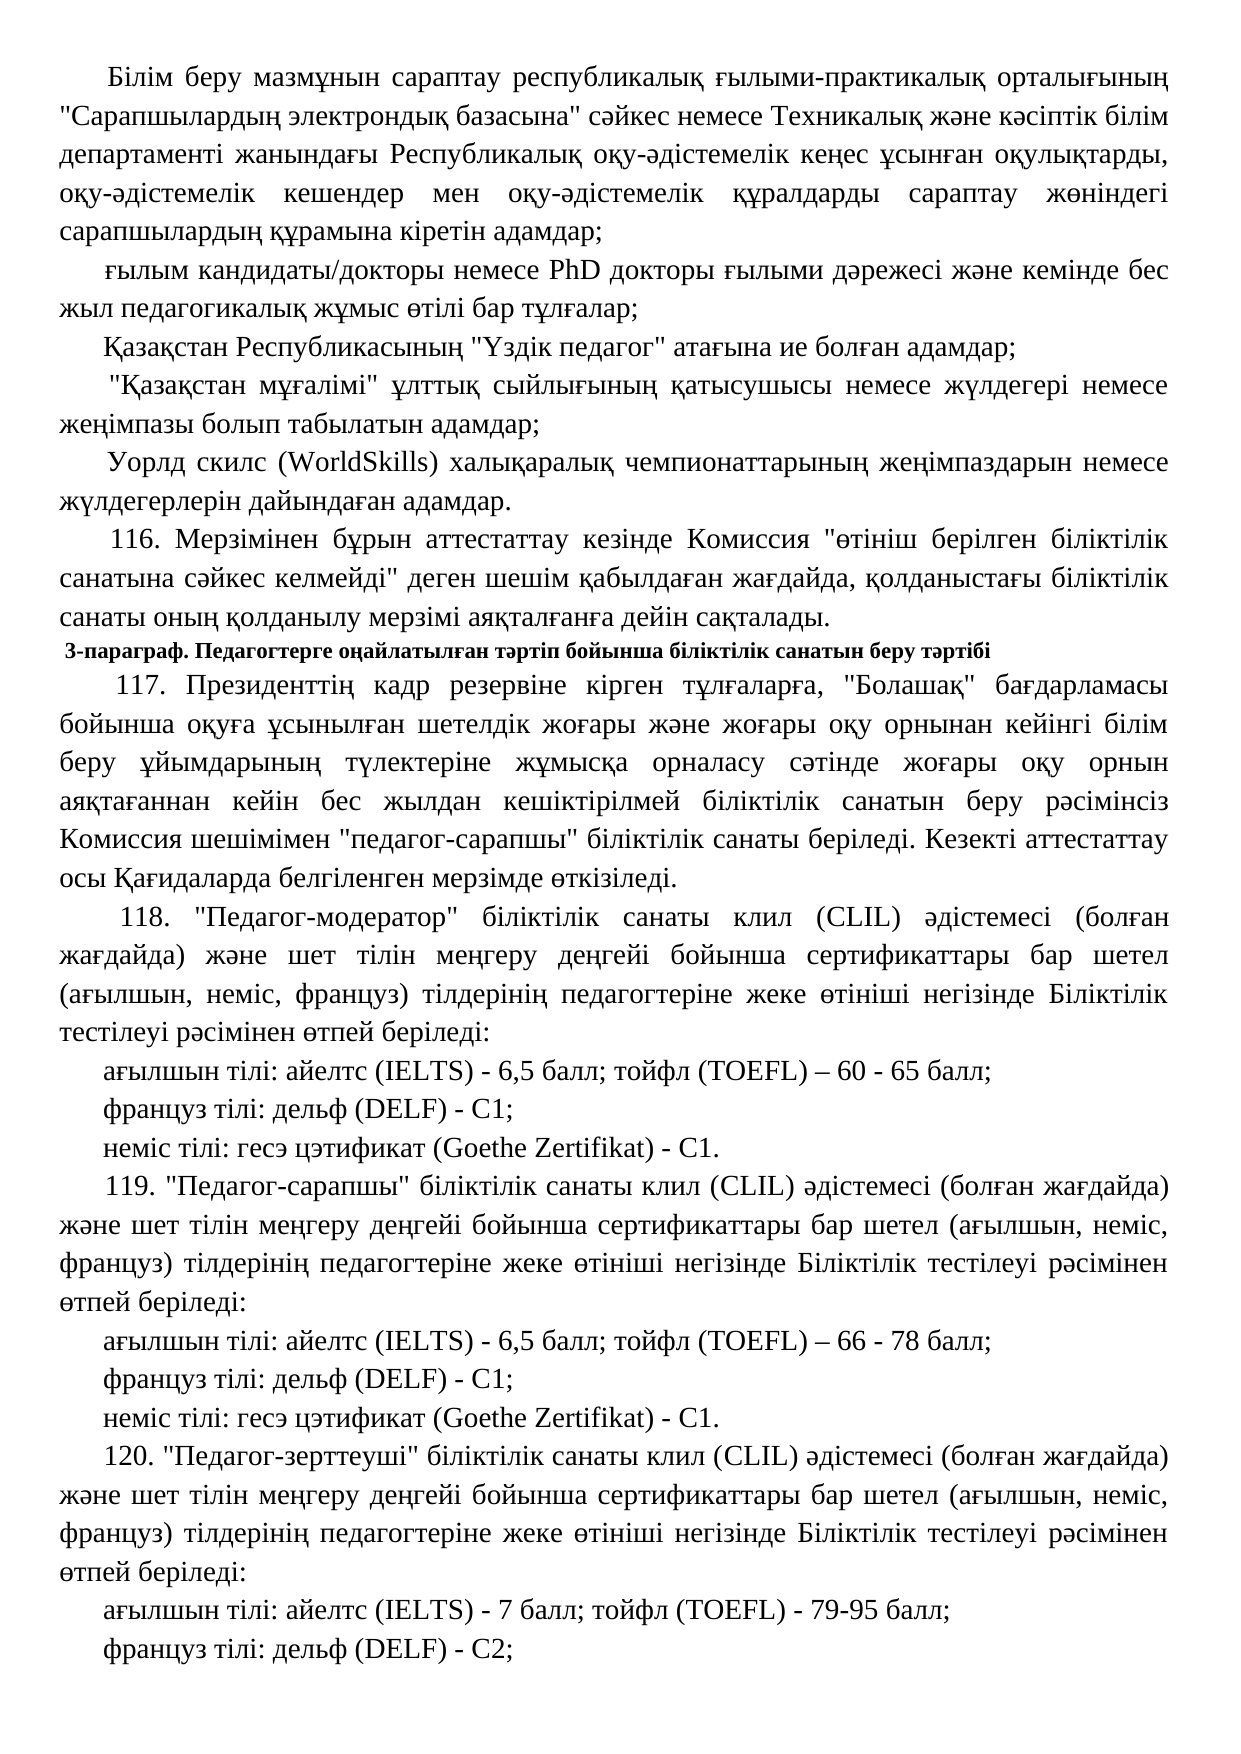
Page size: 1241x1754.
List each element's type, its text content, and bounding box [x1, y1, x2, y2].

text Уорлд скилс (WorldSkills) халықаралық чемпионаттарының жеңімпаздарын немесе жүлдегерлерін дайындаған адамдар. [59, 444, 1169, 517]
text неміс тілі: гесэ цэтификат (Goethe Zertifikat) - C1. [59, 1400, 1169, 1433]
text француз тілі: дельф (DELF) - C2; [59, 1631, 1169, 1664]
text француз тілі: дельф (DELF) - C1; [59, 1361, 1169, 1395]
text француз тілі: дельф (DELF) - C1; [59, 1091, 1169, 1125]
text 3-параграф. Педагогтерге оңайлатылған тәртіп бойынша біліктілік санатын беру тәртібі [59, 637, 1169, 663]
text 118. "Педагог-модератор" біліктілік санаты клил (CLIL) әдістемесі (болған жағдайда) және шет тілін меңгеру деңгейі бойынша сертификаттары бар шетел (ағылшын, неміс, француз) тілдерінің педагогтеріне жеке өтініші негізінде Біліктілік тестілеуі рәсімінен өтпей беріледі: [59, 899, 1169, 1048]
text Қазақстан Республикасының "Үздік педагог" атағына ие болған адамдар; [59, 329, 1169, 362]
text неміс тілі: гесэ цэтификат (Goethe Zertifikat) - C1. [59, 1130, 1169, 1163]
text ағылшын тілі: айелтс (IELTS) - 7 балл; тойфл (TOEFL) - 79-95 балл; [59, 1592, 1169, 1626]
text 116. Мерзімінен бұрын аттестаттау кезінде Комиссия "өтініш берілген біліктілік санатына сәйкес келмейді" деген шешім қабылдаған жағдайда, қолданыстағы біліктілік санаты оның қолданылу мерзімі аяқталғанға дейін сақталады. [59, 522, 1169, 632]
text "Қазақстан мұғалімі" ұлттық сыйлығының қатысушысы немесе жүлдегері немесе жеңімпазы болып табылатын адамдар; [59, 367, 1169, 439]
text 120. "Педагог-зерттеуші" біліктілік санаты клил (CLIL) әдістемесі (болған жағдайда) және шет тілін меңгеру деңгейі бойынша сертификаттары бар шетел (ағылшын, неміс, француз) тілдерінің педагогтеріне жеке өтініші негізінде Біліктілік тестілеуі рәсімінен өтпей беріледі: [59, 1438, 1169, 1587]
text ағылшын тілі: айелтс (IELTS) - 6,5 балл; тойфл (TOEFL) – 60 - 65 балл; [59, 1053, 1169, 1086]
text Білім беру мазмұнын сараптау республикалық ғылыми-практикалық орталығының "Сарапшылардың электрондық базасына" сәйкес немесе Техникалық және кәсіптік білім департаменті жанындағы Республикалық оқу-әдістемелік кеңес ұсынған оқулықтарды, оқу-әдістемелік кешендер мен оқу-әдістемелік құралдарды сараптау жөніндегі сарапшылардың құрамына кіретін адамдар; [59, 59, 1169, 247]
text 119. "Педагог-сарапшы" біліктілік санаты клил (CLIL) әдістемесі (болған жағдайда) және шет тілін меңгеру деңгейі бойынша сертификаттары бар шетел (ағылшын, неміс, француз) тілдерінің педагогтеріне жеке өтініші негізінде Біліктілік тестілеуі рәсімінен өтпей беріледі: [59, 1168, 1169, 1318]
text ғылым кандидаты/докторы немесе PhD докторы ғылыми дәрежесі және кемінде бес жыл педагогикалық жұмыс өтілі бар тұлғалар; [59, 252, 1169, 324]
text ағылшын тілі: айелтс (IELTS) - 6,5 балл; тойфл (TOEFL) – 66 - 78 балл; [59, 1323, 1169, 1356]
text 117. Президенттің кадр резервіне кірген тұлғаларға, "Болашақ" бағдарламасы бойынша оқуға ұсынылған шетелдік жоғары және жоғары оқу орнынан кейінгі білім беру ұйымдарының түлектеріне жұмысқа орналасу сәтінде жоғары оқу орнын аяқтағаннан кейін бес жылдан кешіктірілмей біліктілік санатын беру рәсімінсіз Комиссия шешімімен "педагог-сарапшы" біліктілік санаты беріледі. Кезекті аттестаттау осы Қағидаларда белгіленген мерзімде өткізіледі. [59, 667, 1169, 894]
